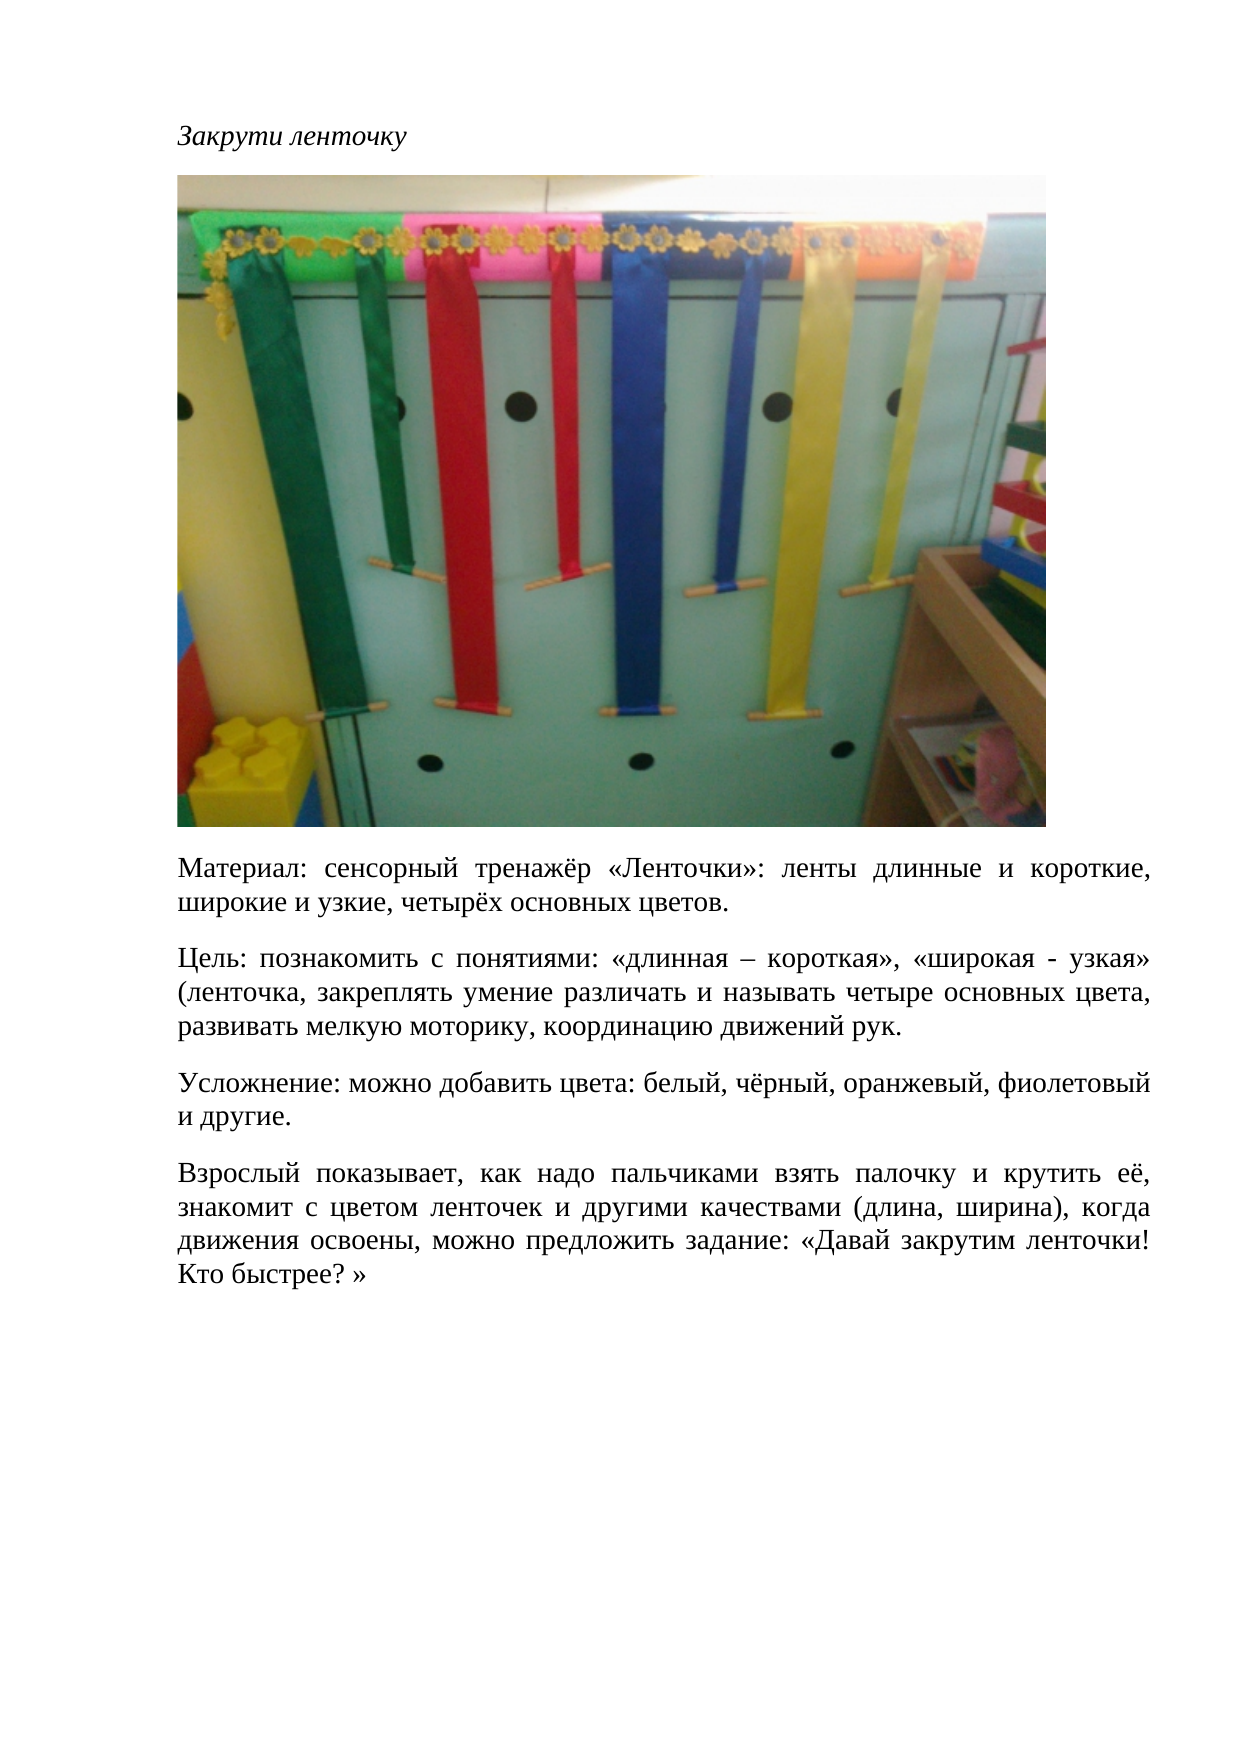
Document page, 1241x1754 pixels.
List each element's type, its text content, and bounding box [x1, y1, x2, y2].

picture [177, 175, 1046, 827]
text Закрути ленточку [177, 118, 1152, 152]
text Материал: сенсорный тренажёр «Ленточки»: ленты длинные и короткие, широкие и узкие, четырёх основных цветов. [177, 850, 1152, 917]
text Усложнение: можно добавить цвета: белый, чёрный, оранжевый, фиолетовый и другие. [177, 1065, 1152, 1132]
text Цель: познакомить с понятиями: «длинная – короткая», «широкая - узкая» (ленточка, закреплять умение различать и называть четыре основных цвета, развивать мелкую моторику, координацию движений рук. [177, 941, 1152, 1041]
text Взрослый показывает, как надо пальчиками взять палочку и крутить её, знакомит с цветом ленточек и другими качествами (длина, ширина), когда движения освоены, можно предложить задание: «Давай закрутим ленточки! Кто быстрее? » [177, 1155, 1152, 1289]
